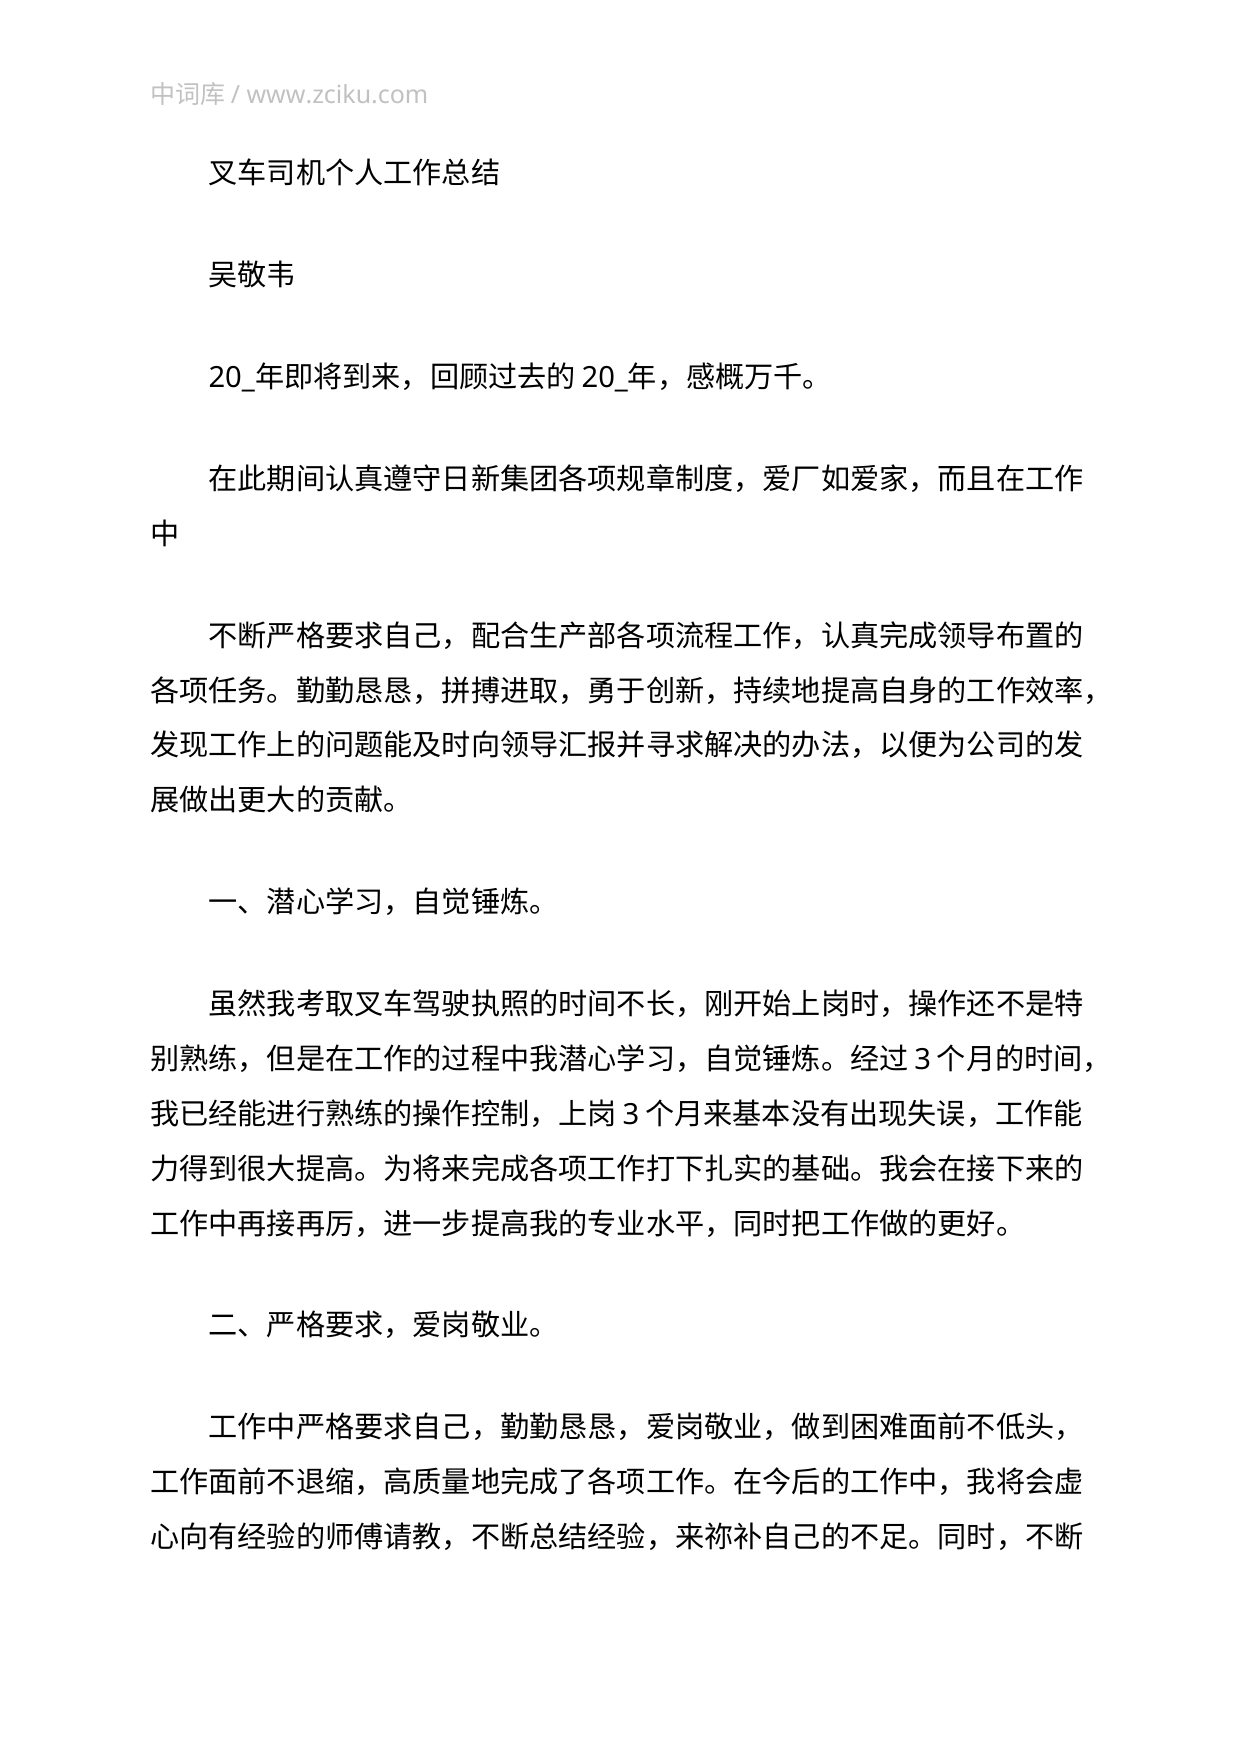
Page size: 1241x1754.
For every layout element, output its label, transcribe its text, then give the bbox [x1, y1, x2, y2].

text 一、潜心学习，自觉锤炼。 [150, 879, 1090, 921]
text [150, 1404, 1090, 1556]
text 虽然我考取叉车驾驶执照的时间不长，刚开始上岗时，操作还不是特别熟练，但是在工作的过程中我潜心学习，自觉锤炼。经过3个月的时间，我已经能进行熟练的操作控制，上岗3个月来基本没有出现失误，工作能力得到很大提高。为将来完成各项工作打下扎实的基础。我会在接下来的工作中再接再厉，进一步提高我的专业水平，同时把工作做的更好。 [150, 980, 1090, 1242]
text 二、严格要求，爱岗敬业。 [150, 1302, 1090, 1344]
text 不断严格要求自己，配合生产部各项流程工作，认真完成领导布置的各项任务。勤勤恳恳，拼搏进取，勇于创新，持续地提高自身的工作效率，发现工作上的问题能及时向领导汇报并寻求解决的办法，以便为公司的发展做出更大的贡献。 [150, 612, 1090, 819]
text 在此期间认真遵守日新集团各项规章制度，爱厂如爱家，而且在工作中 [150, 456, 1090, 553]
text 叉车司机个人工作总结 [150, 150, 1090, 192]
text 吴敬韦 [150, 252, 1090, 294]
text 20_年即将到来，回顾过去的20_年，感概万千。 [150, 353, 1090, 396]
